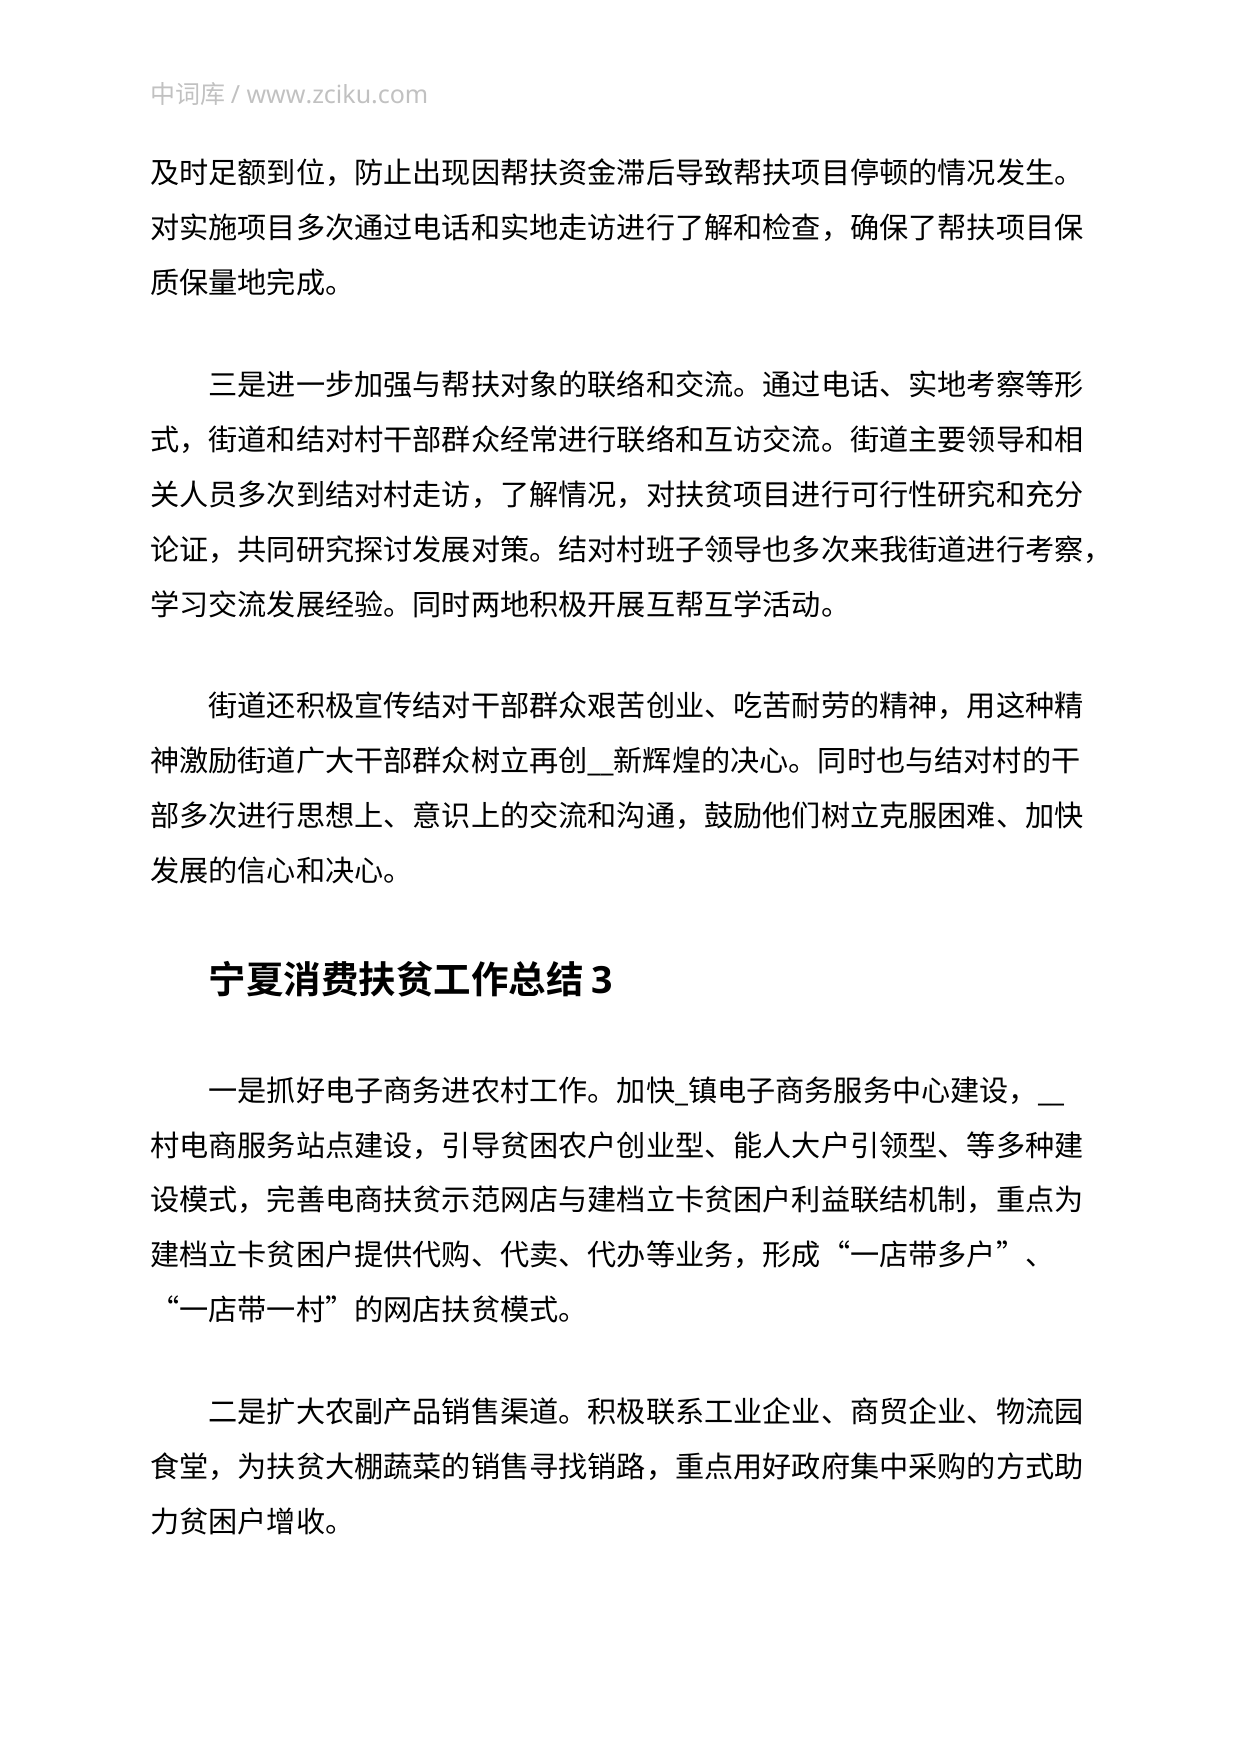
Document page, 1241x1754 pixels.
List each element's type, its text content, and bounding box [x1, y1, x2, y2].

text 一是抓好电子商务进农村工作。加快_镇电子商务服务中心建设，__村电商服务站点建设，引导贫困农户创业型、能人大户引领型、等多种建设模式，完善电商扶贫示范网店与建档立卡贫困户利益联结机制，重点为建档立卡贫困户提供代购、代卖、代办等业务，形成“一店带多户”、“一店带一村”的网店扶贫模式。 [150, 1067, 1090, 1329]
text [150, 150, 1090, 302]
text 宁夏消费扶贫工作总结3 [150, 949, 1090, 1004]
text 街道还积极宣传结对干部群众艰苦创业、吃苦耐劳的精神，用这种精神激励街道广大干部群众树立再创__新辉煌的决心。同时也与结对村的干部多次进行思想上、意识上的交流和沟通，鼓励他们树立克服困难、加快发展的信心和决心。 [150, 683, 1090, 890]
text 三是进一步加强与帮扶对象的联络和交流。通过电话、实地考察等形式，街道和结对村干部群众经常进行联络和互访交流。街道主要领导和相关人员多次到结对村走访，了解情况，对扶贫项目进行可行性研究和充分论证，共同研究探讨发展对策。结对村班子领导也多次来我街道进行考察，学习交流发展经验。同时两地积极开展互帮互学活动。 [150, 362, 1090, 623]
text 二是扩大农副产品销售渠道。积极联系工业企业、商贸企业、物流园食堂，为扶贫大棚蔬菜的销售寻找销路，重点用好政府集中采购的方式助力贫困户增收。 [150, 1388, 1090, 1541]
